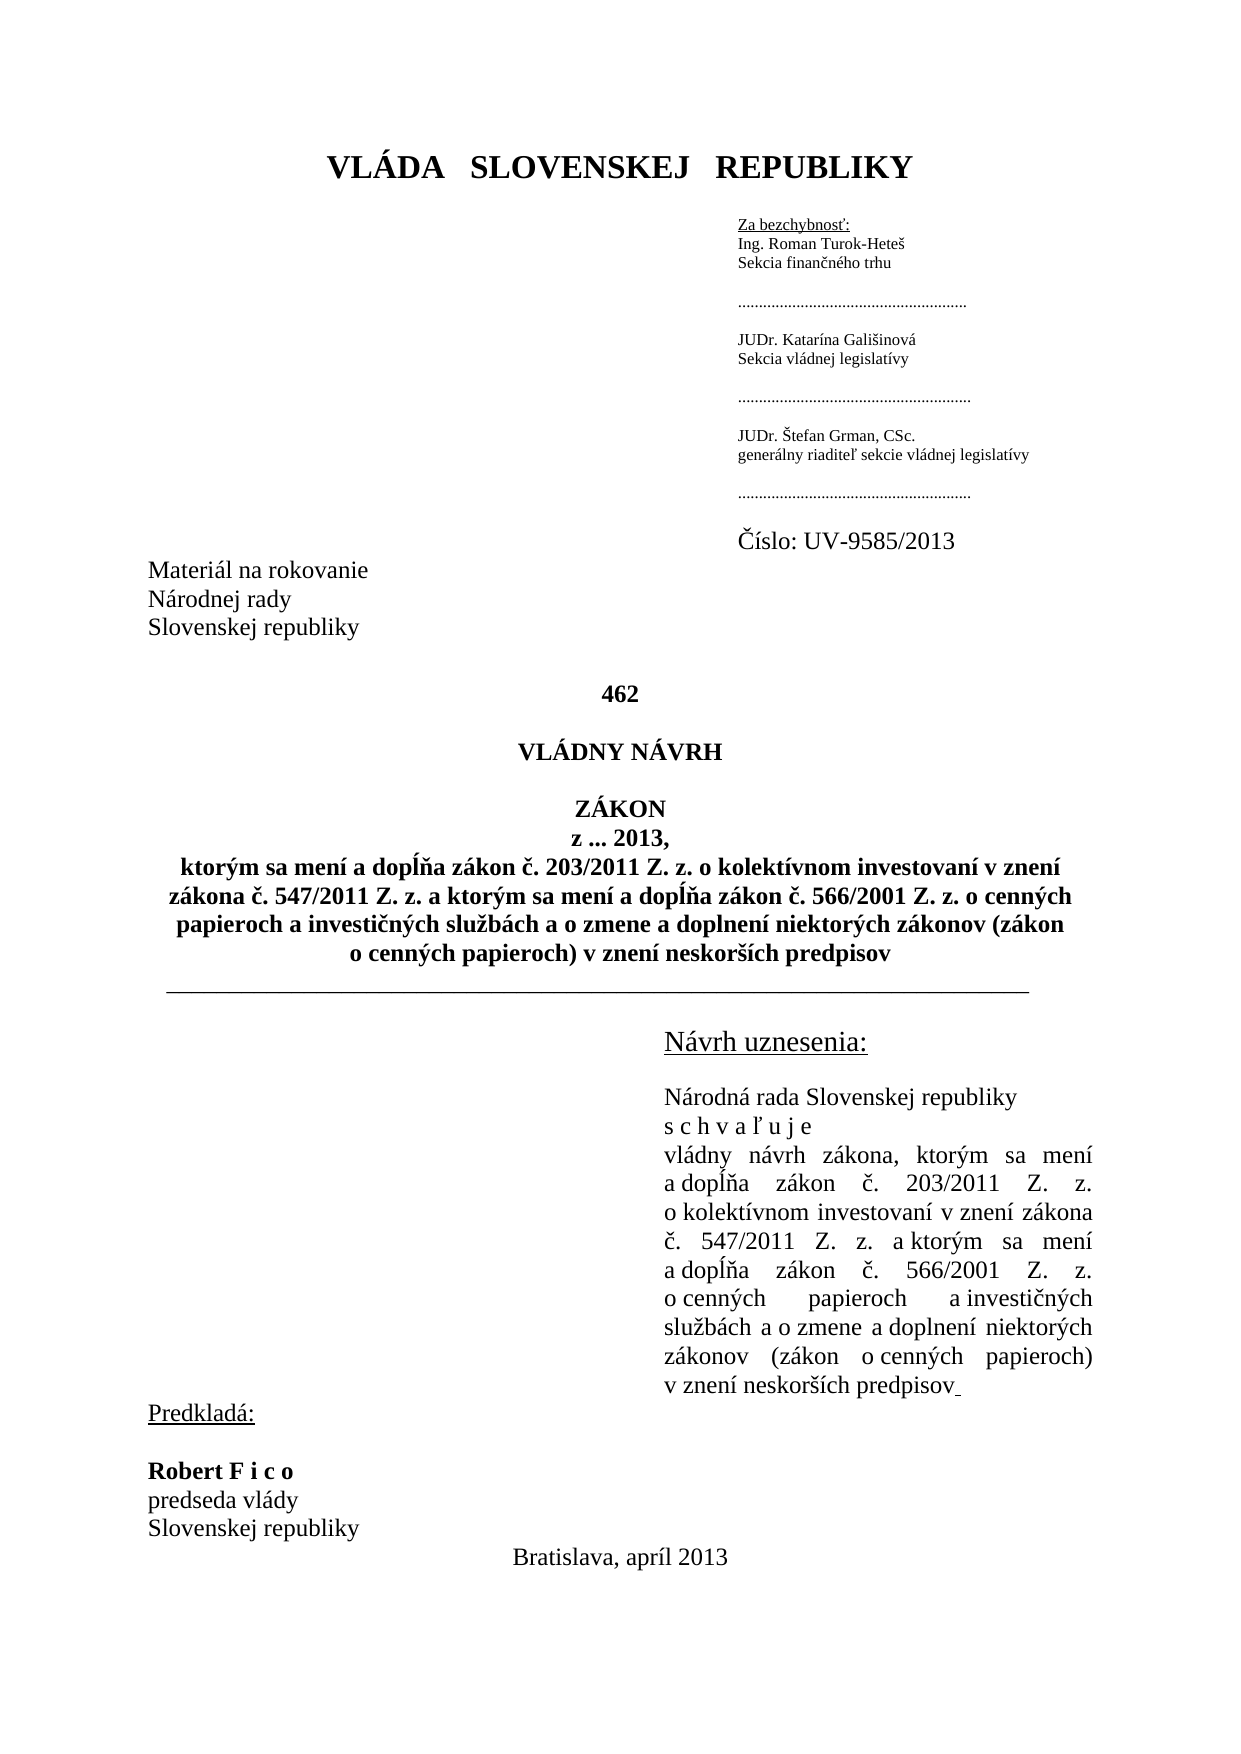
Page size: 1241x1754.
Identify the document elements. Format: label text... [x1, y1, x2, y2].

text predseda vlády [148, 1485, 1093, 1513]
text Sekcia vládnej legislatívy [664, 349, 1093, 368]
text ktorým sa mení a dopĺňa zákon č. 203/2011 Z. z. o kolektívnom investovaní v znení zákona č. 547/2011 Z. z. a ktorým sa mení a dopĺňa zákon č. 566/2001 Z. z. o cenných papieroch a investičných službách a o zmene a doplnení niektorých zákonov (zákon o cenných papieroch) v znení neskorších predpisov [148, 852, 1093, 967]
text JUDr. Katarína Gališinová [664, 330, 1093, 349]
text VLÁDA SLOVENSKEJ REPUBLIKY [148, 148, 1093, 186]
text ........................................................ [738, 483, 1093, 502]
text ZÁKON [148, 794, 1093, 823]
text Slovenskej republiky [148, 1513, 1093, 1542]
text _____________________________________________________________________ [148, 967, 1093, 996]
text Ing. Roman Turok-Heteš [148, 234, 1093, 253]
text Návrh uznesenia: [590, 1024, 1093, 1058]
text Číslo: UV-9585/2013 [148, 526, 1093, 555]
text Sekcia finančného trhu [148, 253, 1093, 272]
text z ... 2013, [148, 823, 1093, 852]
text VLÁDNY NÁVRH [148, 737, 1093, 766]
text Robert F i c o [148, 1456, 1093, 1485]
text ........................................................ [664, 387, 1093, 406]
text Bratislava, apríl 2013 [148, 1542, 1093, 1571]
text Za bezchybnosť: [148, 215, 1093, 234]
text ....................................................... [664, 291, 1093, 311]
text vládny návrh zákona, ktorým sa mení a dopĺňa zákon č. 203/2011 Z. z. o kolektívnom investovaní v znení zákona č. 547/2011 Z. z. a ktorým sa mení a dopĺňa zákon č. 566/2001 Z. z. o cenných papieroch a investičných službách a o zmene a doplnení niektorých zákonov (zákon o cenných papieroch) v znení neskorších predpisov [664, 1140, 1093, 1398]
text JUDr. Štefan Grman, CSc. [664, 426, 1093, 445]
text Materiál na rokovanie [148, 555, 1093, 584]
text Slovenskej republiky [148, 612, 1093, 641]
text generálny riaditeľ sekcie vládnej legislatívy [738, 445, 1093, 464]
text s c h v a ľ u j e [590, 1111, 1093, 1140]
text Predkladá: [148, 1398, 1093, 1427]
text Národnej rady [148, 584, 1093, 612]
text 462 [148, 679, 1093, 708]
text Národná rada Slovenskej republiky [590, 1082, 1093, 1111]
